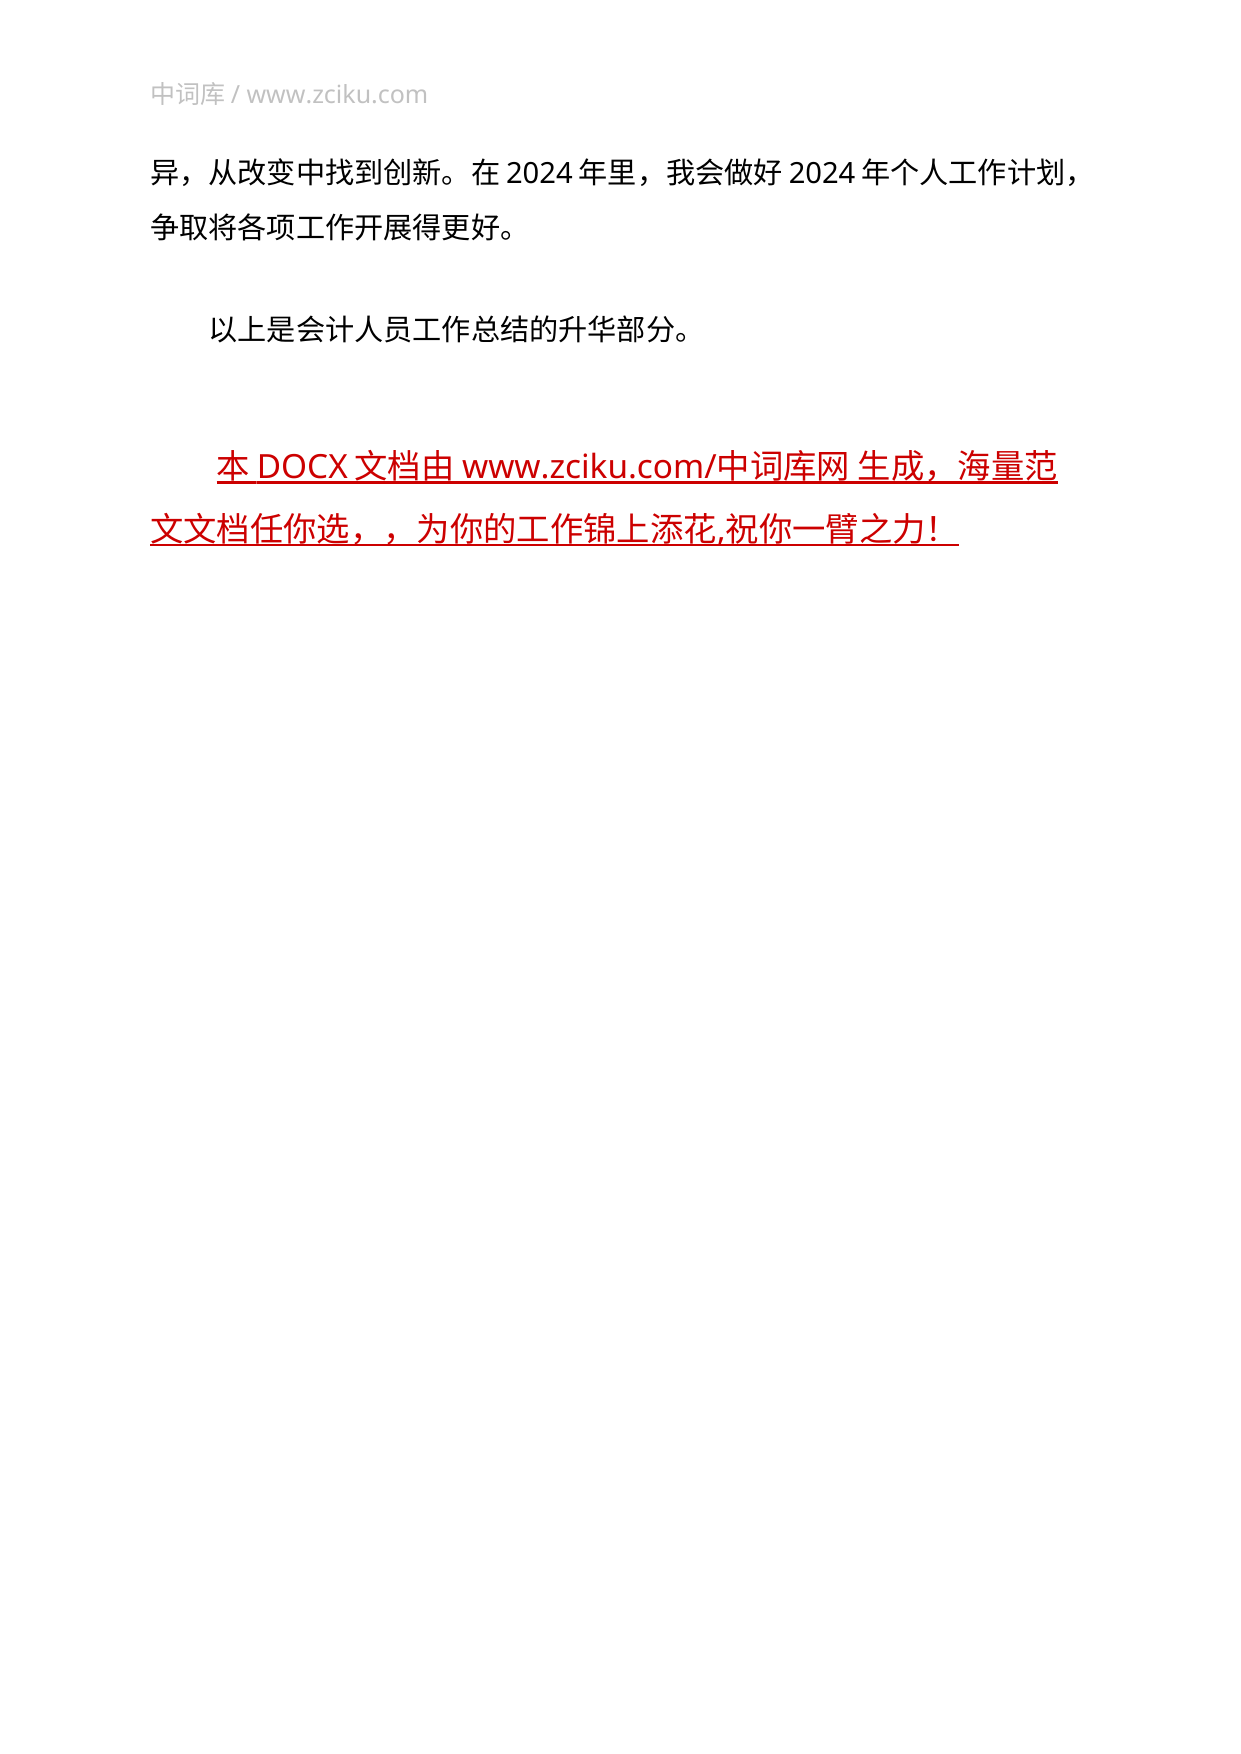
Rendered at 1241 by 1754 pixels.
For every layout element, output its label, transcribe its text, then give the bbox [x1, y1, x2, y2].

text 以上是会计人员工作总结的升华部分。 [150, 307, 1090, 349]
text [150, 150, 1090, 247]
text 本DOCX文档由 www.zciku.com/中词库网 生成，海量范文文档任你选，，为你的工作锦上添花,祝你一臂之力！ [150, 440, 1090, 551]
